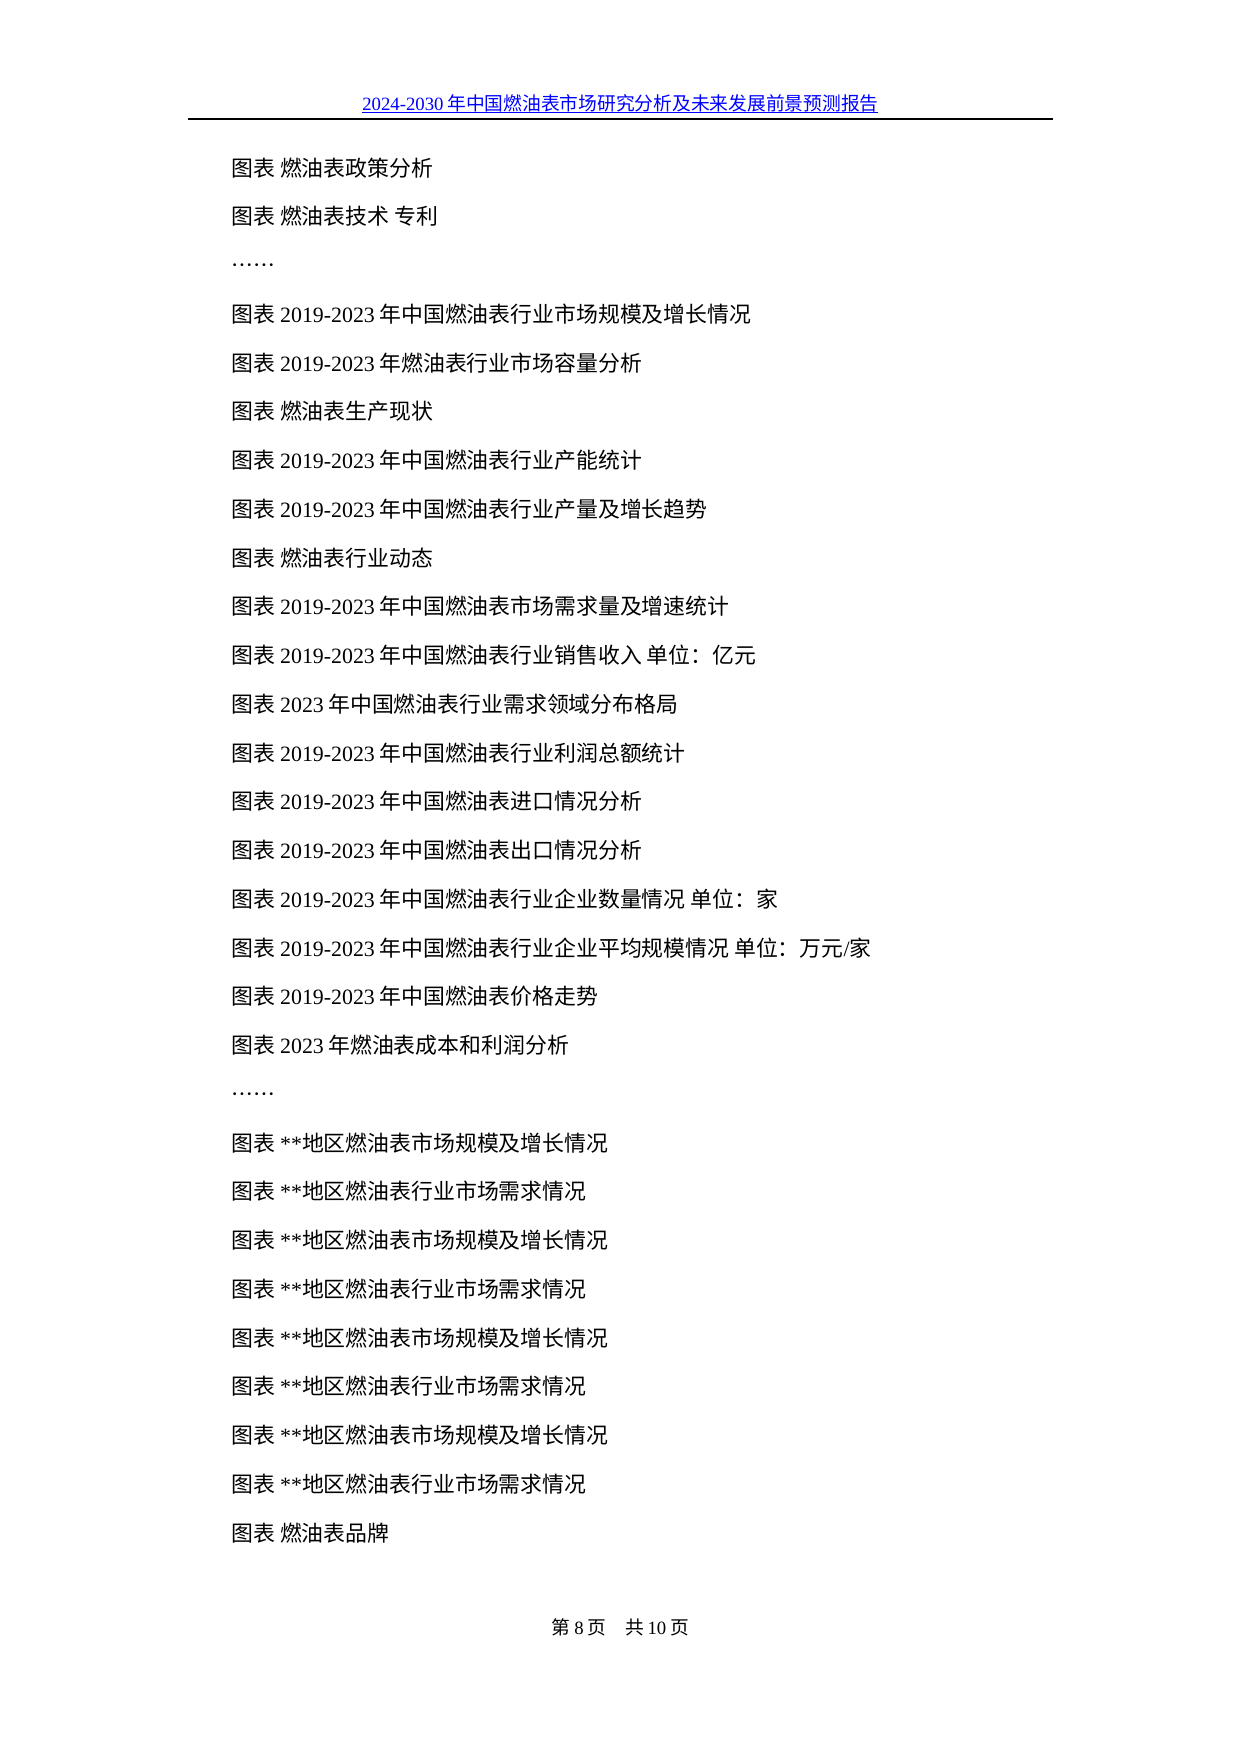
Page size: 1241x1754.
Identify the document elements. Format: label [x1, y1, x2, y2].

text [187, 150, 1053, 1548]
